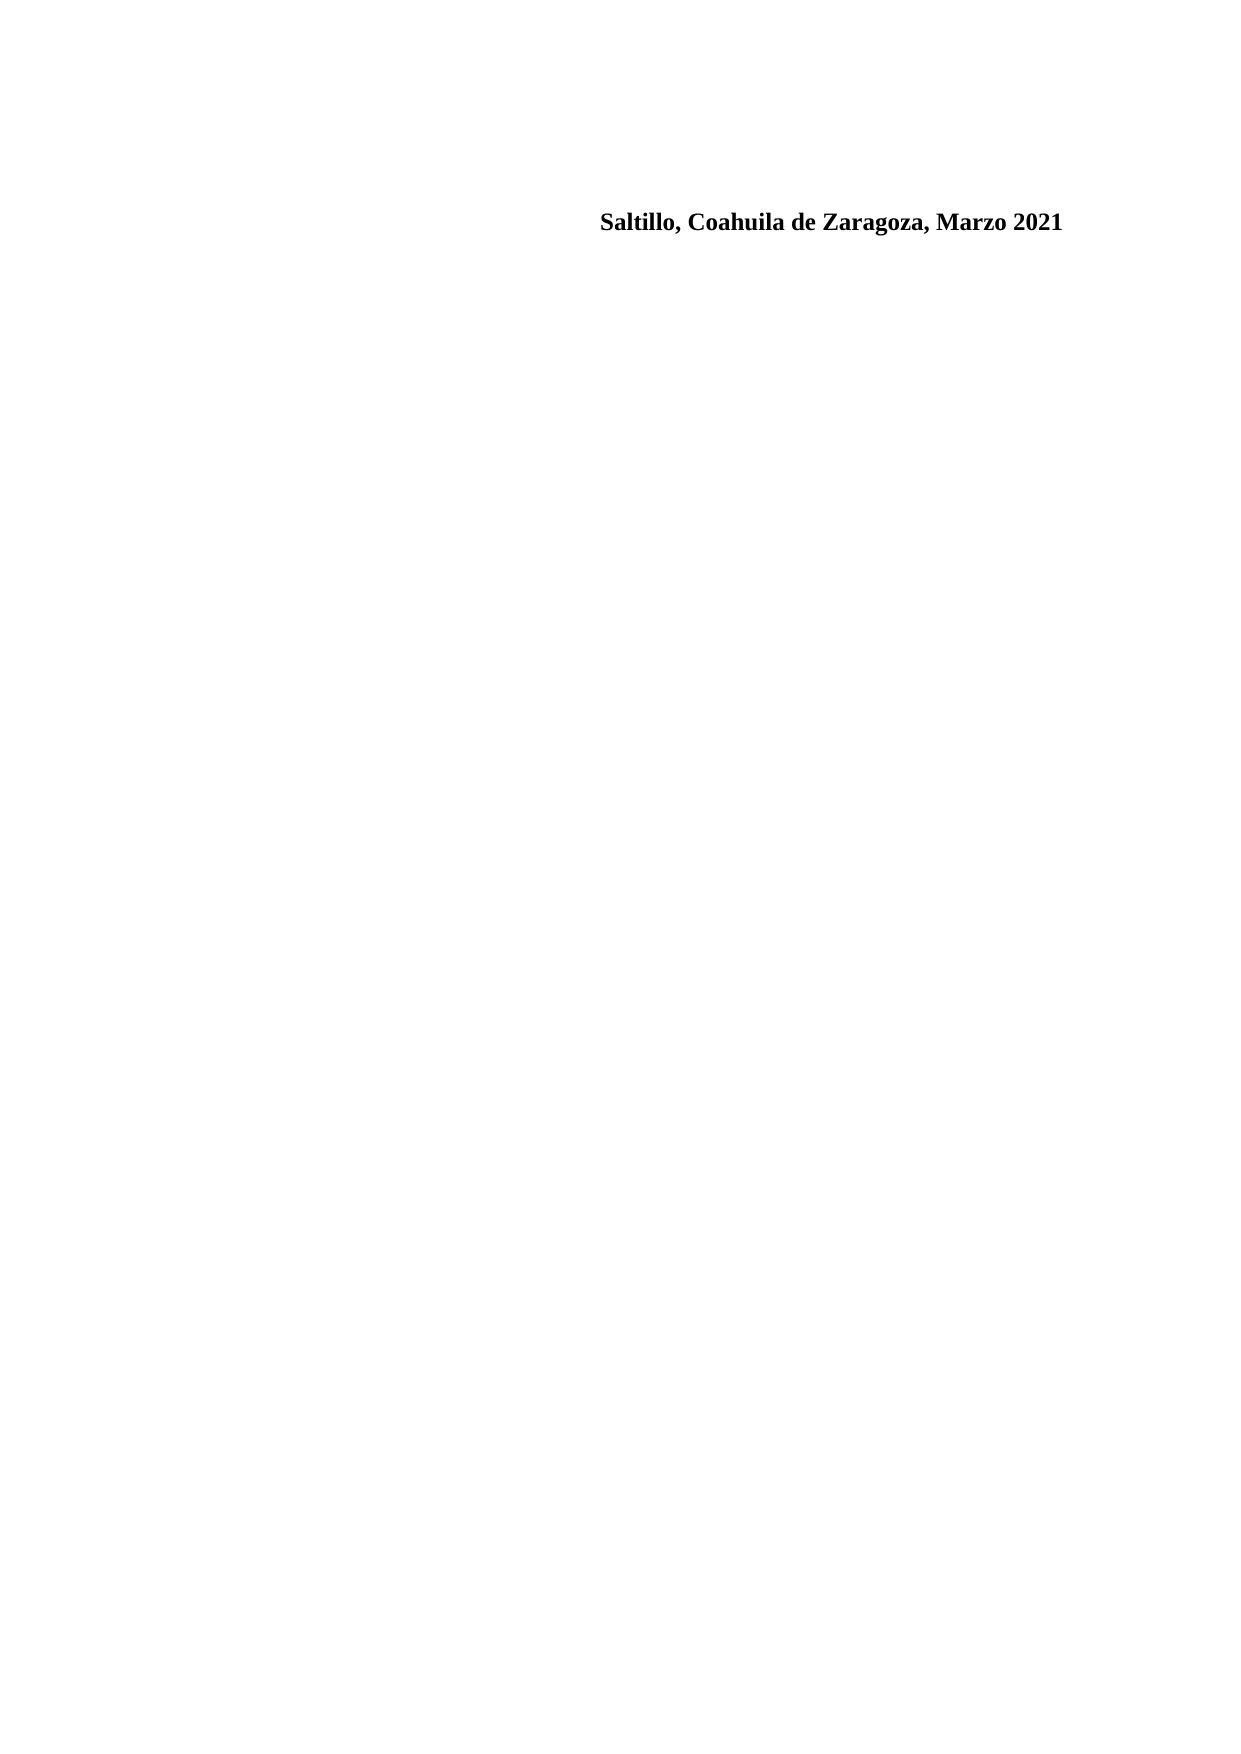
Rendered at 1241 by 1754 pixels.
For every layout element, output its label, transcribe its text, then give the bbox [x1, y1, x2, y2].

text Saltillo, Coahuila de Zaragoza, Marzo 2021 [177, 207, 1063, 236]
